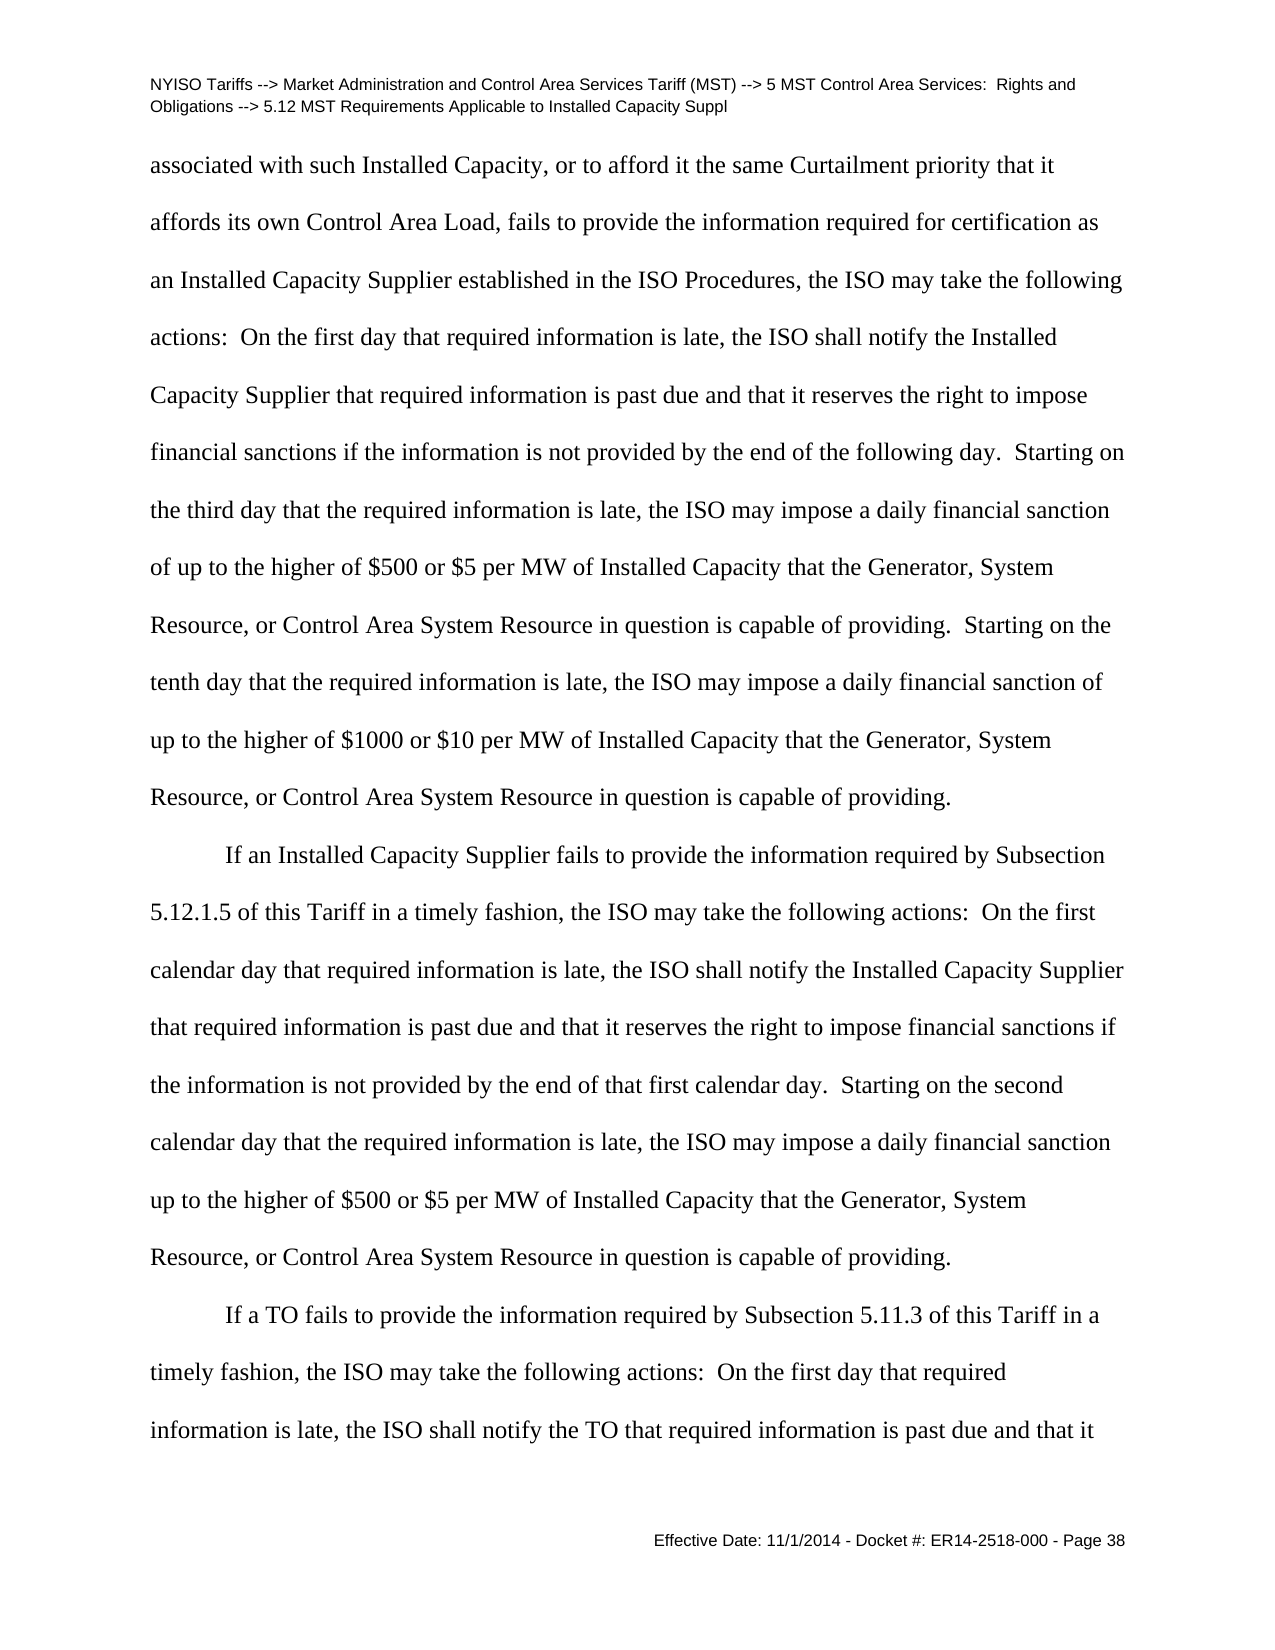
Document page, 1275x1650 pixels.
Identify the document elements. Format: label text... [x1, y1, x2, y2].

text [150, 150, 1125, 811]
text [150, 1300, 1125, 1444]
text If an Installed Capacity Supplier fails to provide the information required by Subsection 5.12.1.5 of this Tariff in a timely fashion, the ISO may take the following actions: On the first calendar day that required information is late, the ISO shall notify the Installed Capacity Supplier that required information is past due and that it reserves the right to impose financial sanctions if the information is not provided by the end of that first calendar day. Starting on the second calendar day that the required information is late, the ISO may impose a daily financial sanction up to the higher of $500 or $5 per MW of Installed Capacity that the Generator, System Resource, or Control Area System Resource in question is capable of providing. [150, 840, 1125, 1271]
